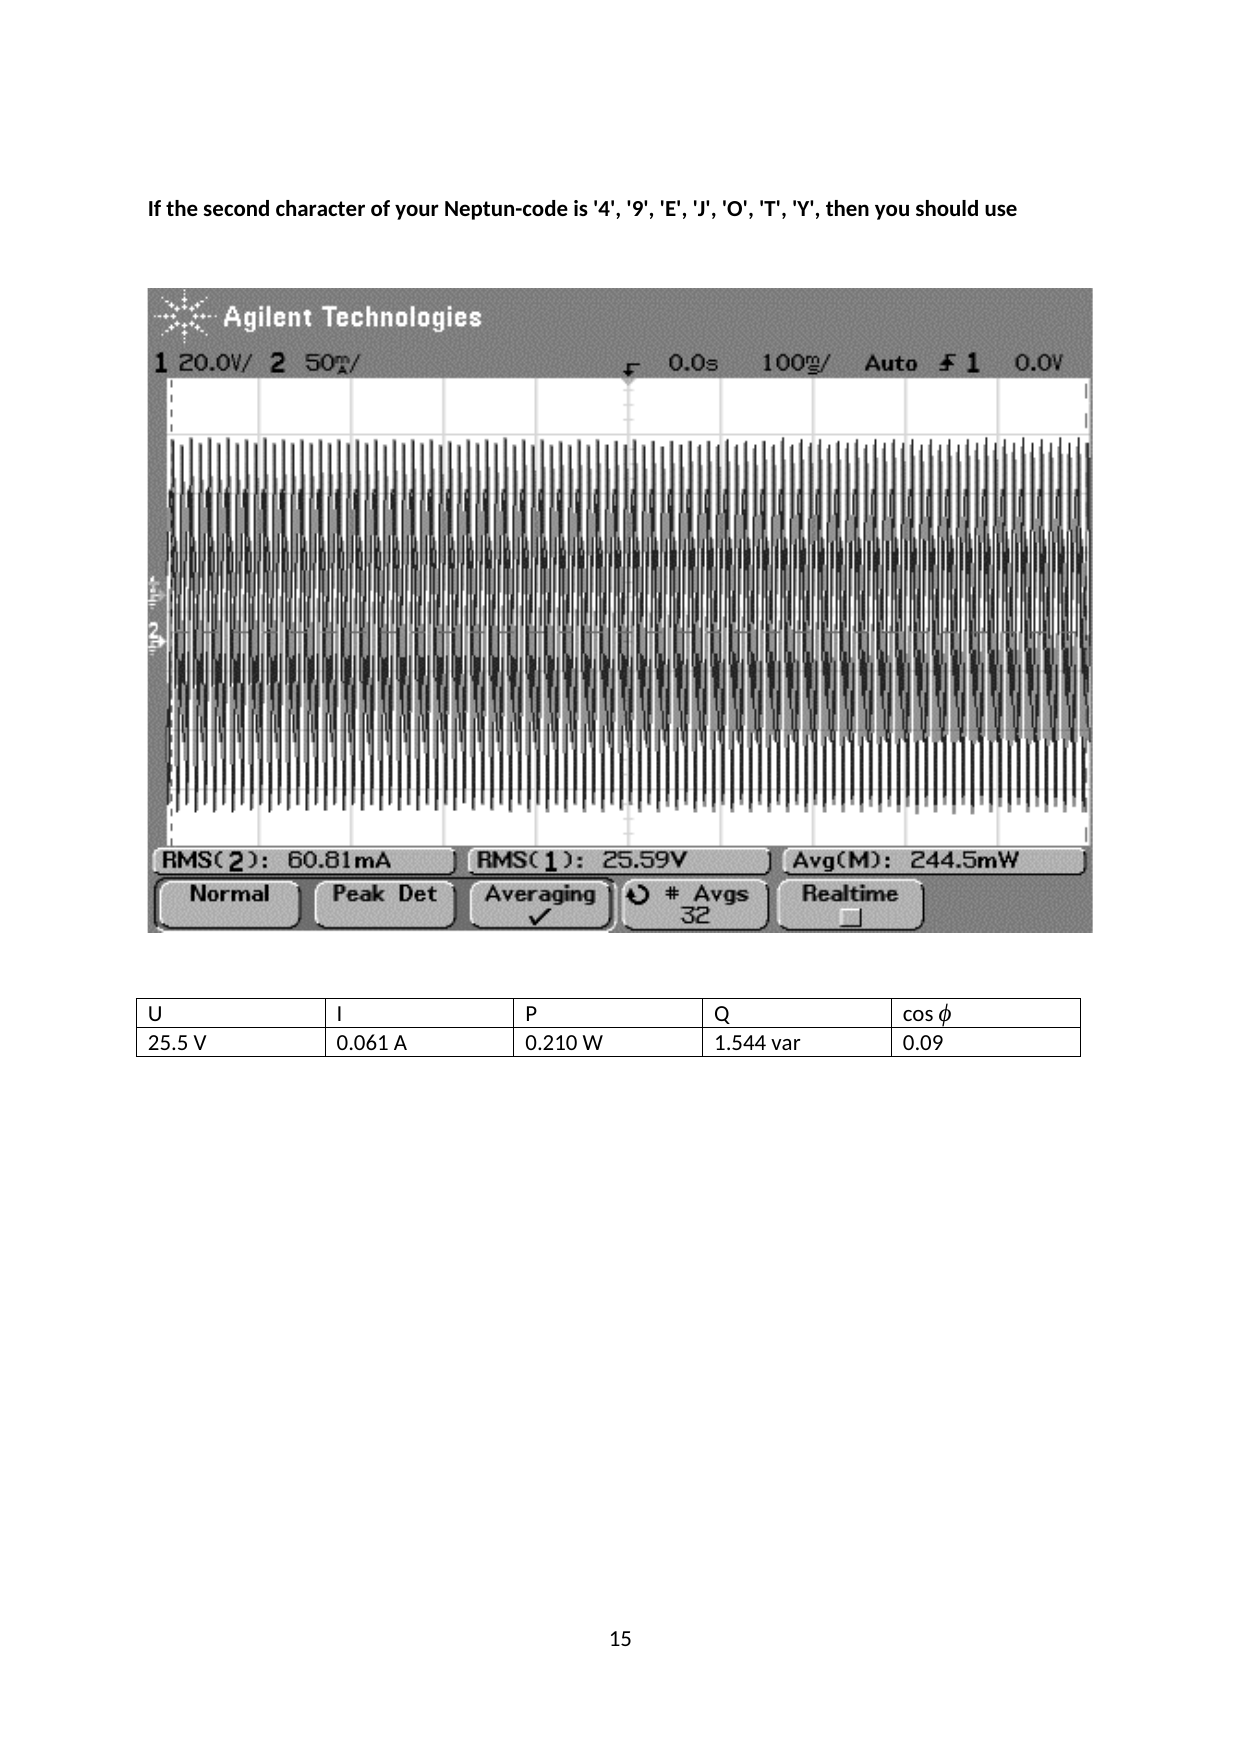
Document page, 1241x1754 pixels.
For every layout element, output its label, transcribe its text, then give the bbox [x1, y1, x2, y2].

text If the second character of your Neptun-code is '4', '9', 'E', 'J', 'O', 'T', 'Y', then you should use [148, 194, 1093, 222]
picture [147, 288, 1093, 933]
table_cell 25.5 V [137, 1028, 325, 1056]
table_header P [514, 999, 702, 1027]
table_header U [137, 999, 325, 1027]
table_cell 0.09 [892, 1028, 1080, 1056]
table_header I [326, 999, 513, 1027]
table_cell 0.061 A [326, 1028, 513, 1056]
table_cell 1.544 var [703, 1028, 891, 1056]
table_cell 0.210 W [514, 1028, 702, 1056]
table_header cos [892, 999, 1080, 1027]
table_header Q [703, 999, 891, 1027]
